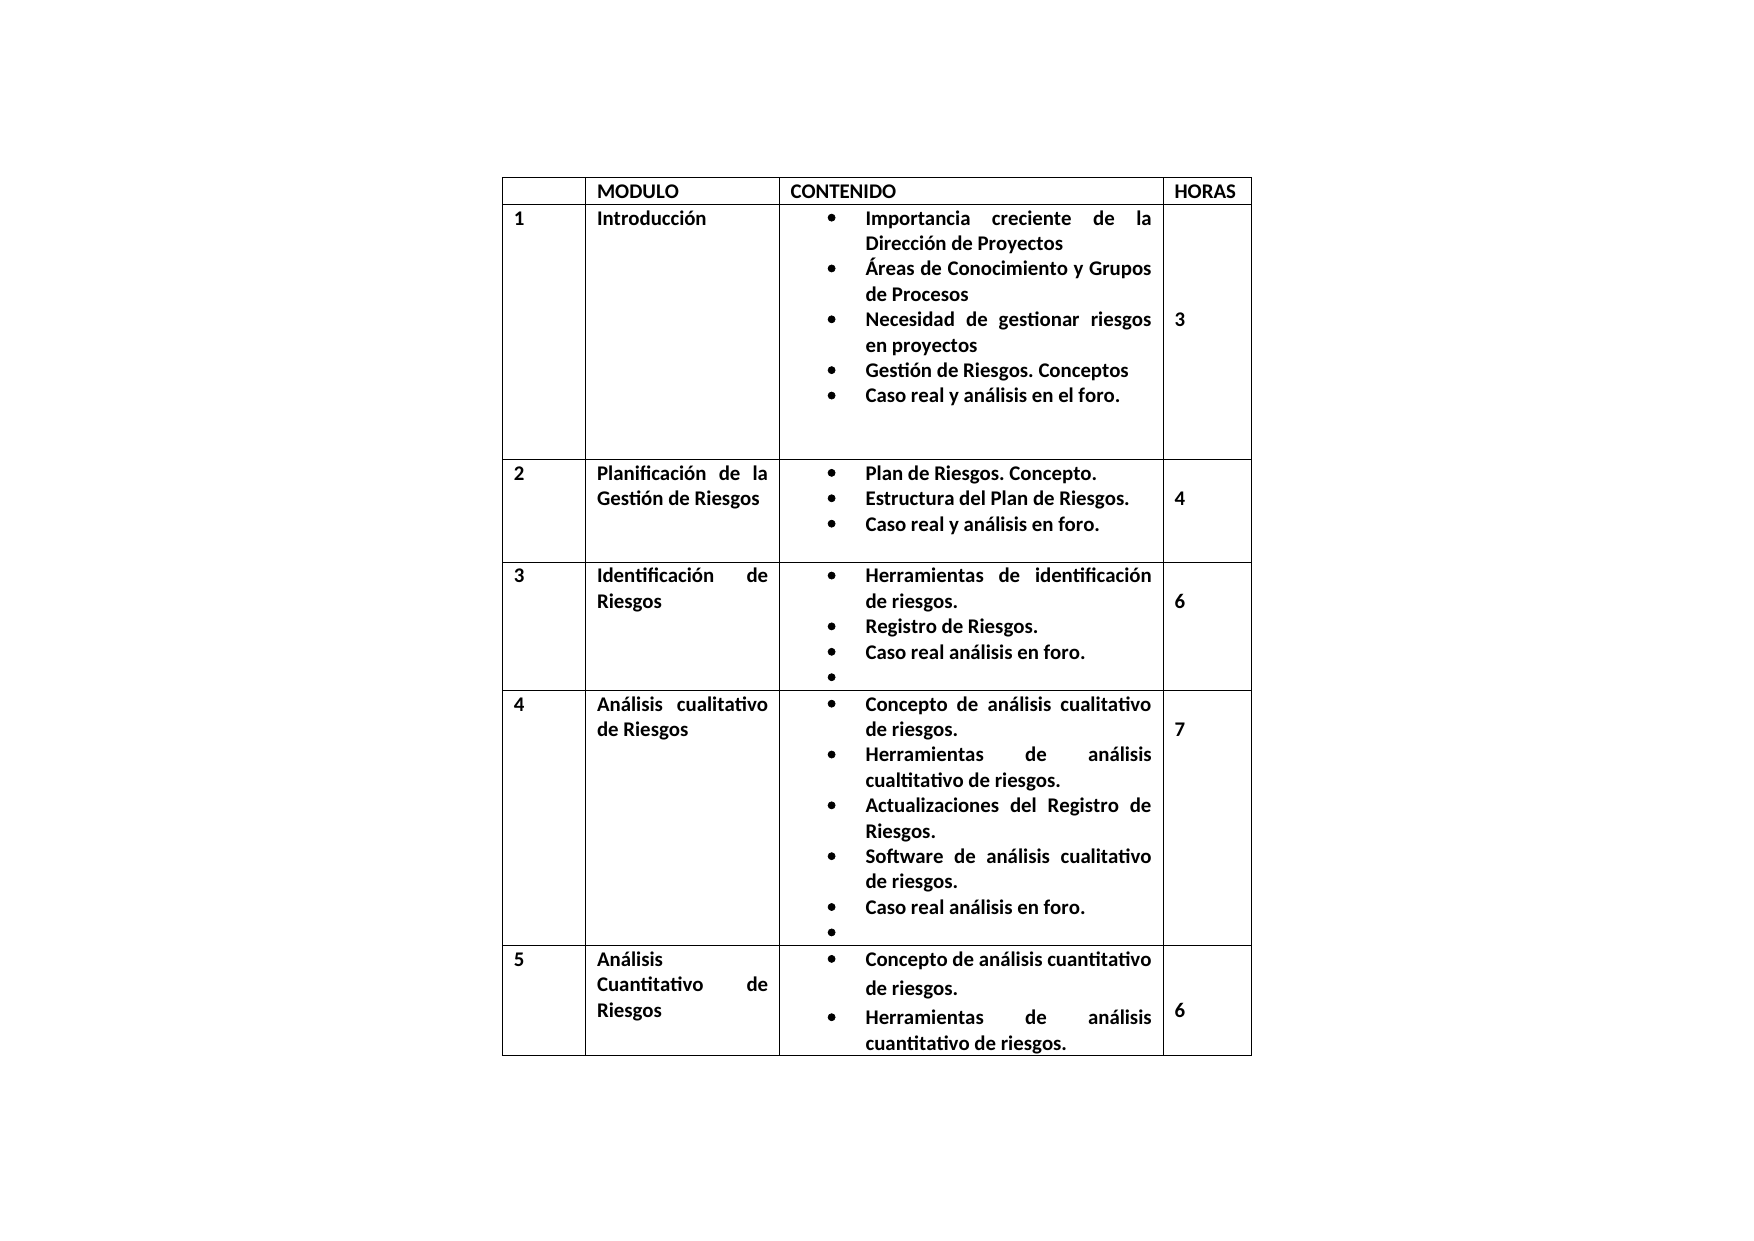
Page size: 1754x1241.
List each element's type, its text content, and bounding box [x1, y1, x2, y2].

table_cell 2 [503, 460, 585, 562]
table_cell Planificación de la Gestión de Riesgos [586, 460, 779, 562]
table_cell Herramientas de identificación de riesgos. Registro de Riesgos. Caso real análisis en foro. [780, 563, 1163, 690]
table_cell 7 [1164, 691, 1251, 945]
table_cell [780, 946, 1163, 1055]
table_cell Concepto de análisis cualitativo de riesgos. Herramientas de análisis cualtitativo de riesgos. Actualizaciones del Registro de Riesgos. Software de análisis cualitativo de riesgos. Caso real análisis en foro. [780, 691, 1163, 945]
table_cell 1 [503, 205, 585, 459]
table_cell 4 [503, 691, 585, 945]
table_cell 4 [1164, 460, 1251, 562]
table_cell 6 [1164, 563, 1251, 690]
table_cell Identificación de Riesgos [586, 563, 779, 690]
table_cell 6 [1164, 946, 1251, 1055]
table_cell Plan de Riesgos. Concepto. Estructura del Plan de Riesgos. Caso real y análisis en foro. [780, 460, 1163, 562]
table_header CONTENIDO [780, 178, 1163, 204]
table_cell 5 [503, 946, 585, 1055]
table_cell 3 [503, 563, 585, 690]
table_header [503, 178, 585, 204]
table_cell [586, 946, 779, 1055]
table_header MODULO [586, 178, 779, 204]
table_cell Importancia creciente de la Dirección de Proyectos Áreas de Conocimiento y Grupos de Procesos Necesidad de gestionar riesgos en proyectos Gestión de Riesgos. Conceptos Caso real y análisis en el foro. [780, 205, 1163, 459]
table_cell Introducción [586, 205, 779, 459]
table_cell 3 [1164, 205, 1251, 459]
table_cell Análisis cualitativo de Riesgos [586, 691, 779, 945]
table_header HORAS [1164, 178, 1251, 204]
